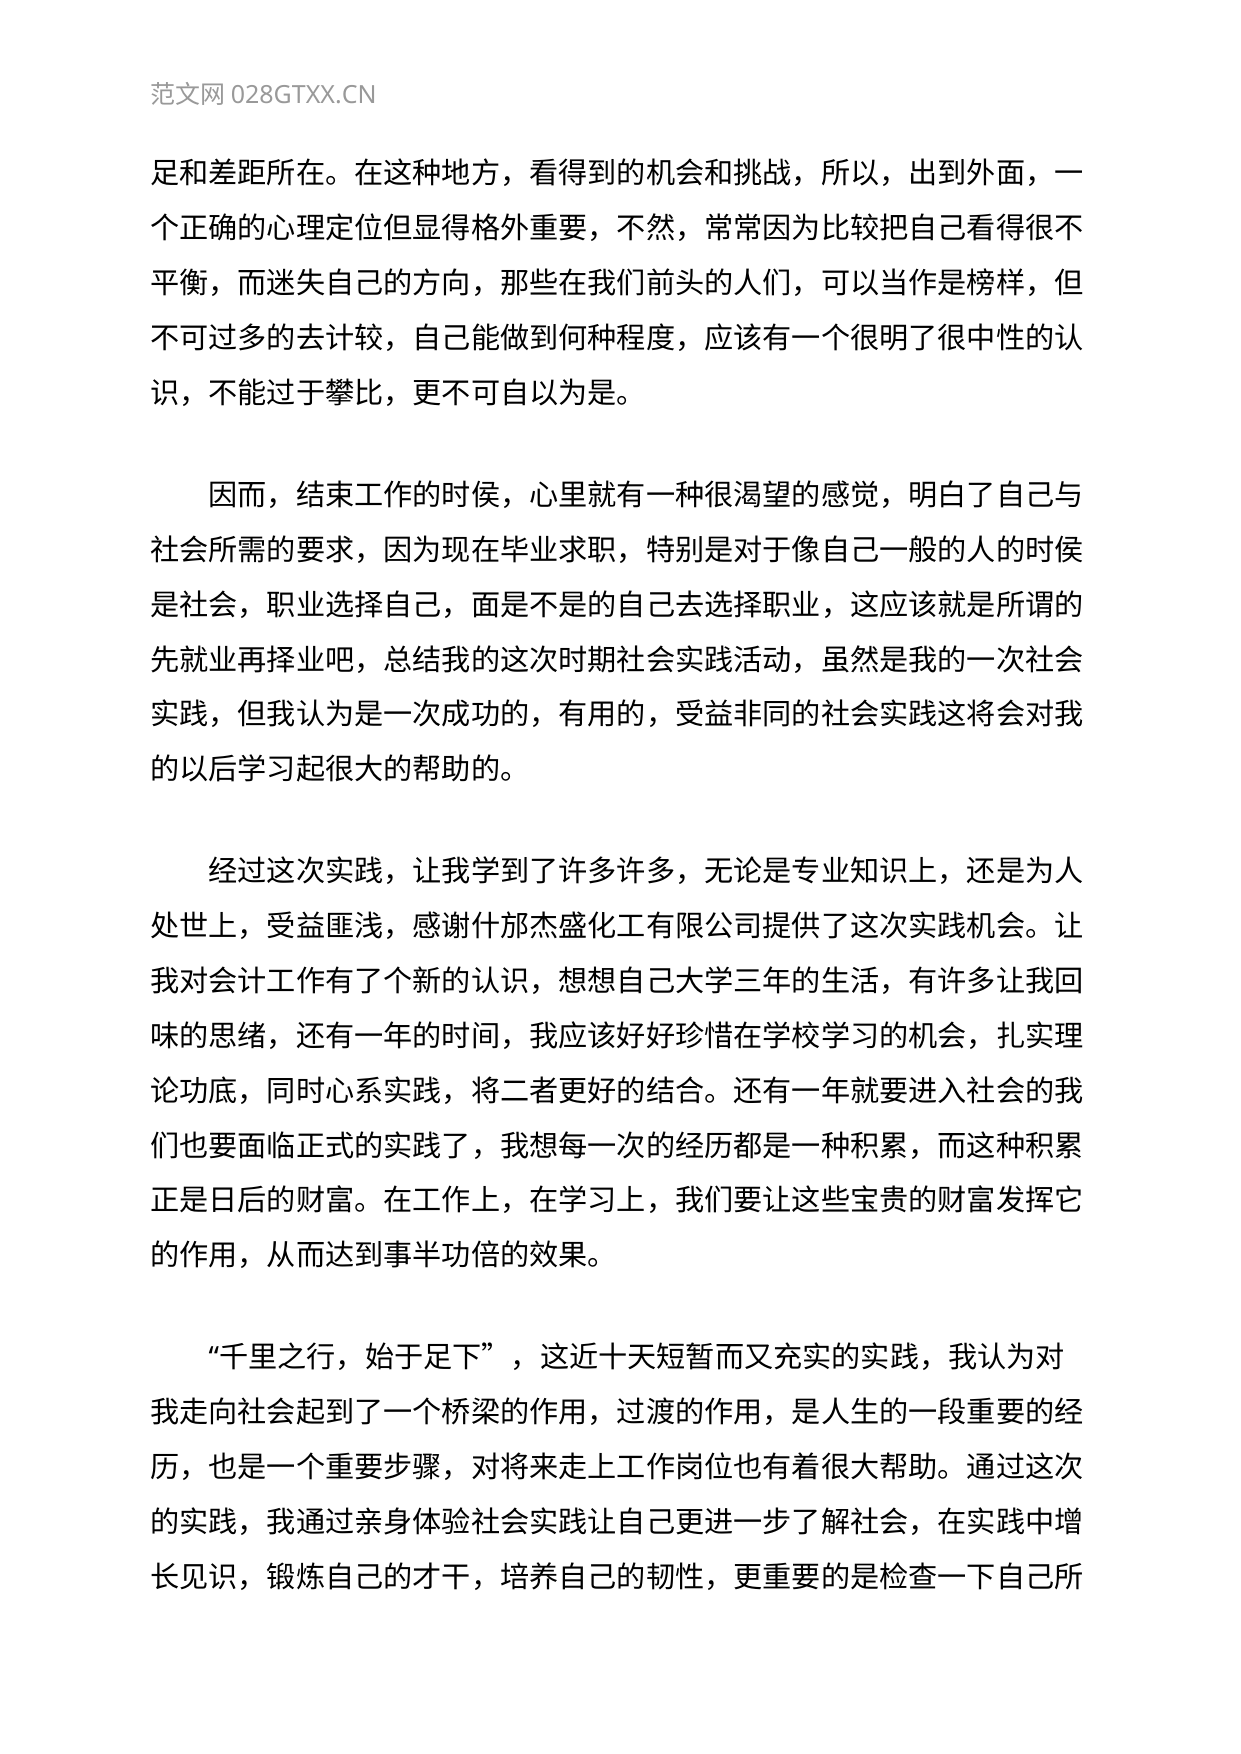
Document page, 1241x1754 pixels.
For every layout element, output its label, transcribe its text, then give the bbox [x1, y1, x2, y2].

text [150, 150, 1090, 412]
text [150, 1334, 1090, 1596]
text 因而，结束工作的时侯，心里就有一种很渴望的感觉，明白了自己与社会所需的要求，因为现在毕业求职，特别是对于像自己一般的人的时侯是社会，职业选择自己，面是不是的自己去选择职业，这应该就是所谓的先就业再择业吧，总结我的这次时期社会实践活动，虽然是我的一次社会实践，但我认为是一次成功的，有用的，受益非同的社会实践这将会对我的以后学习起很大的帮助的。 [150, 471, 1090, 788]
text 经过这次实践，让我学到了许多许多，无论是专业知识上，还是为人处世上，受益匪浅，感谢什邡杰盛化工有限公司提供了这次实践机会。让我对会计工作有了个新的认识，想想自己大学三年的生活，有许多让我回味的思绪，还有一年的时间，我应该好好珍惜在学校学习的机会，扎实理论功底，同时心系实践，将二者更好的结合。还有一年就要进入社会的我们也要面临正式的实践了，我想每一次的经历都是一种积累，而这种积累正是日后的财富。在工作上，在学习上，我们要让这些宝贵的财富发挥它的作用，从而达到事半功倍的效果。 [150, 848, 1090, 1274]
